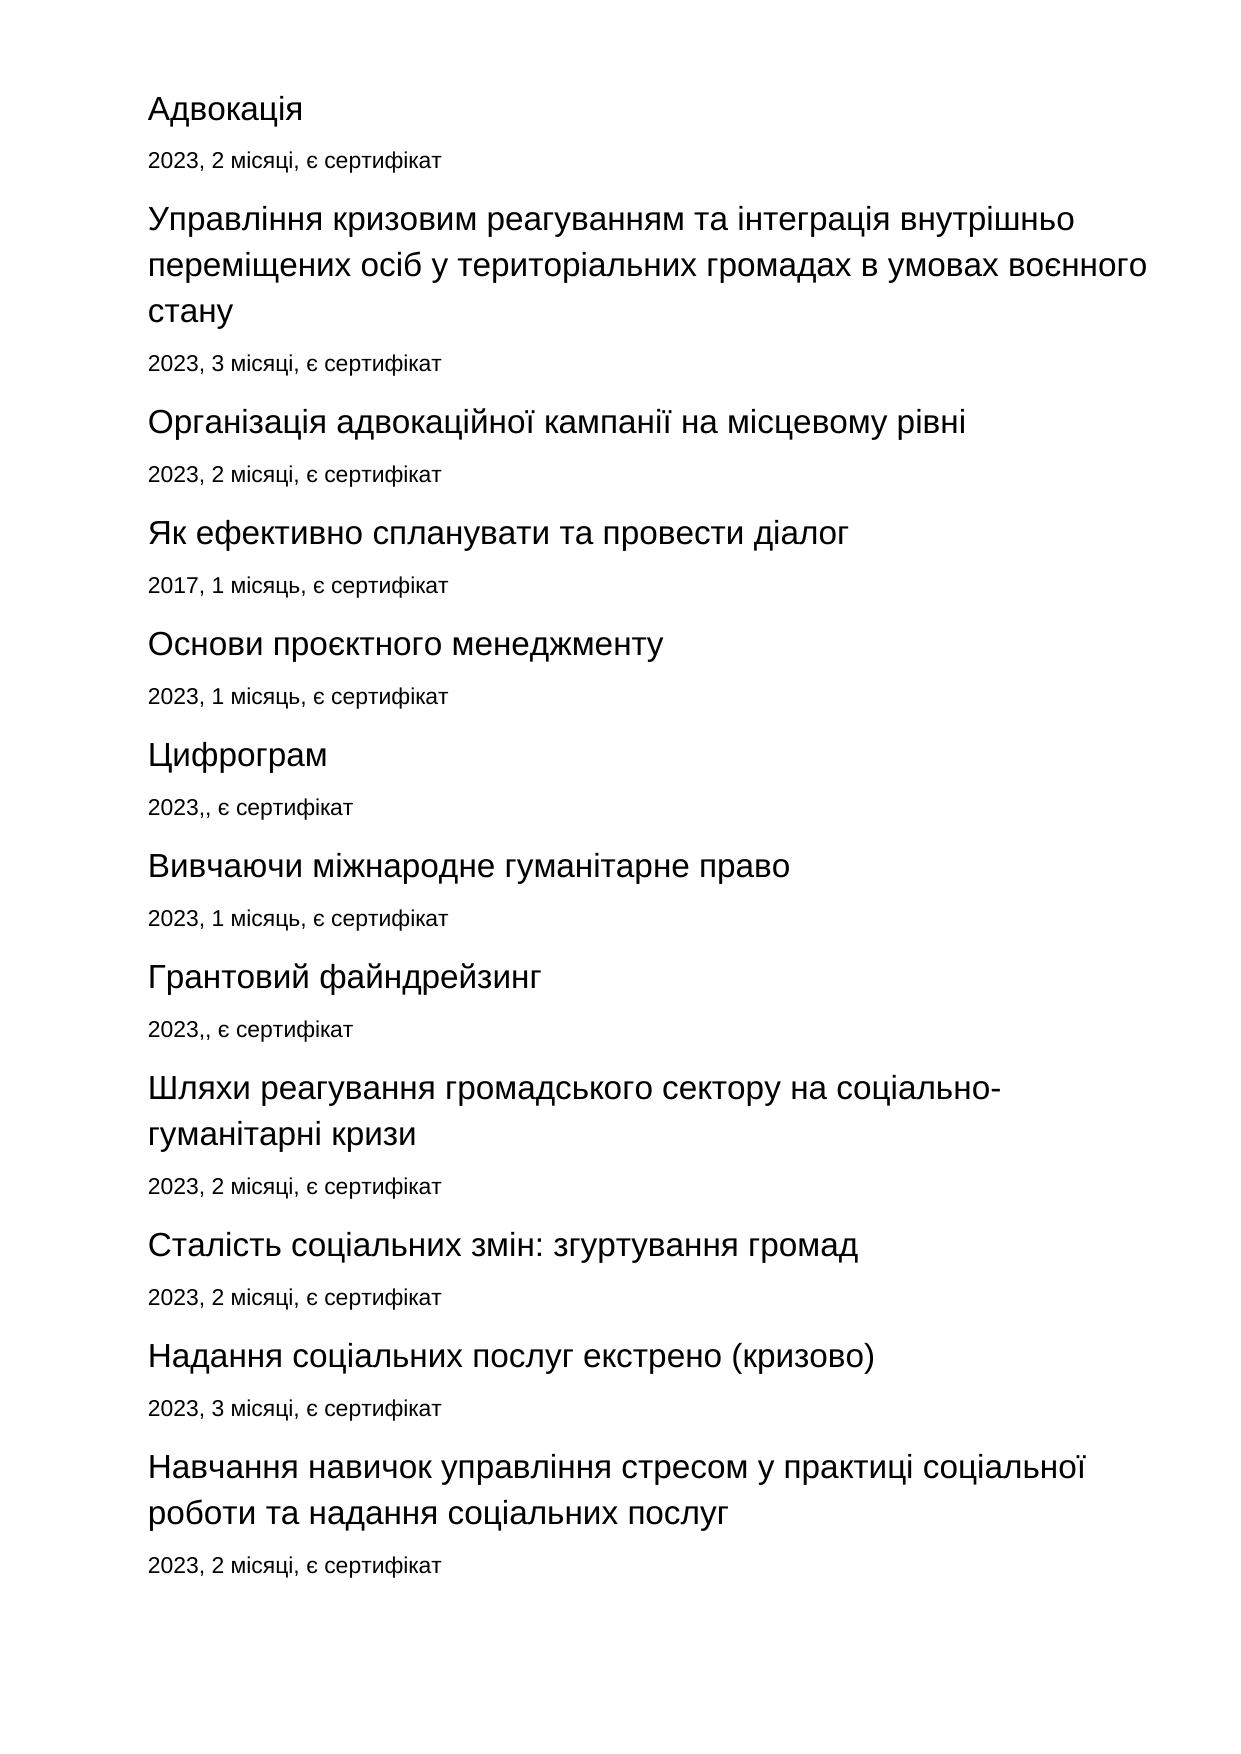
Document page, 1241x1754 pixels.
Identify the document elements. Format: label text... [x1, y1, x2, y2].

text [148, 1552, 1152, 1578]
text 2023, 2 місяці, є сертифікат [148, 1173, 1152, 1199]
subtitle Як ефективно спланувати та провести діалог [148, 513, 1152, 552]
subtitle Навчання навичок управління стресом у практиці соціальної роботи та надання соціальних послуг [148, 1447, 1152, 1531]
subtitle Основи проєктного менеджменту [148, 624, 1152, 663]
text 2023, 2 місяці, є сертифікат [148, 1284, 1152, 1310]
text 2023,, є сертифікат [148, 1016, 1152, 1042]
text 2023, 1 місяць, є сертифікат [148, 683, 1152, 709]
text 2023,, є сертифікат [148, 794, 1152, 820]
text 2017, 1 місяць, є сертифікат [148, 572, 1152, 598]
subtitle Управління кризовим реагуванням та інтеграція внутрішньо переміщених осіб у територіальних громадах в умовах воєнного стану [148, 199, 1152, 330]
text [148, 147, 1152, 173]
text 2023, 1 місяць, є сертифікат [148, 905, 1152, 931]
subtitle Адвокація [148, 88, 1152, 127]
subtitle Грантовий файндрейзинг [148, 957, 1152, 996]
subtitle Цифрограм [148, 735, 1152, 774]
text 2023, 3 місяці, є сертифікат [148, 1394, 1152, 1421]
subtitle Сталість соціальних змін: згуртування громад [148, 1225, 1152, 1263]
text 2023, 3 місяці, є сертифікат [148, 350, 1152, 376]
subtitle Організація адвокаційної кампанії на місцевому рівні [148, 402, 1152, 441]
subtitle Шляхи реагування громадського сектору на соціально-гуманітарні кризи [148, 1068, 1152, 1153]
text 2023, 2 місяці, є сертифікат [148, 461, 1152, 487]
subtitle Вивчаючи міжнародне гуманітарне право [148, 846, 1152, 885]
subtitle Надання соціальних послуг екстрено (кризово) [148, 1336, 1152, 1374]
